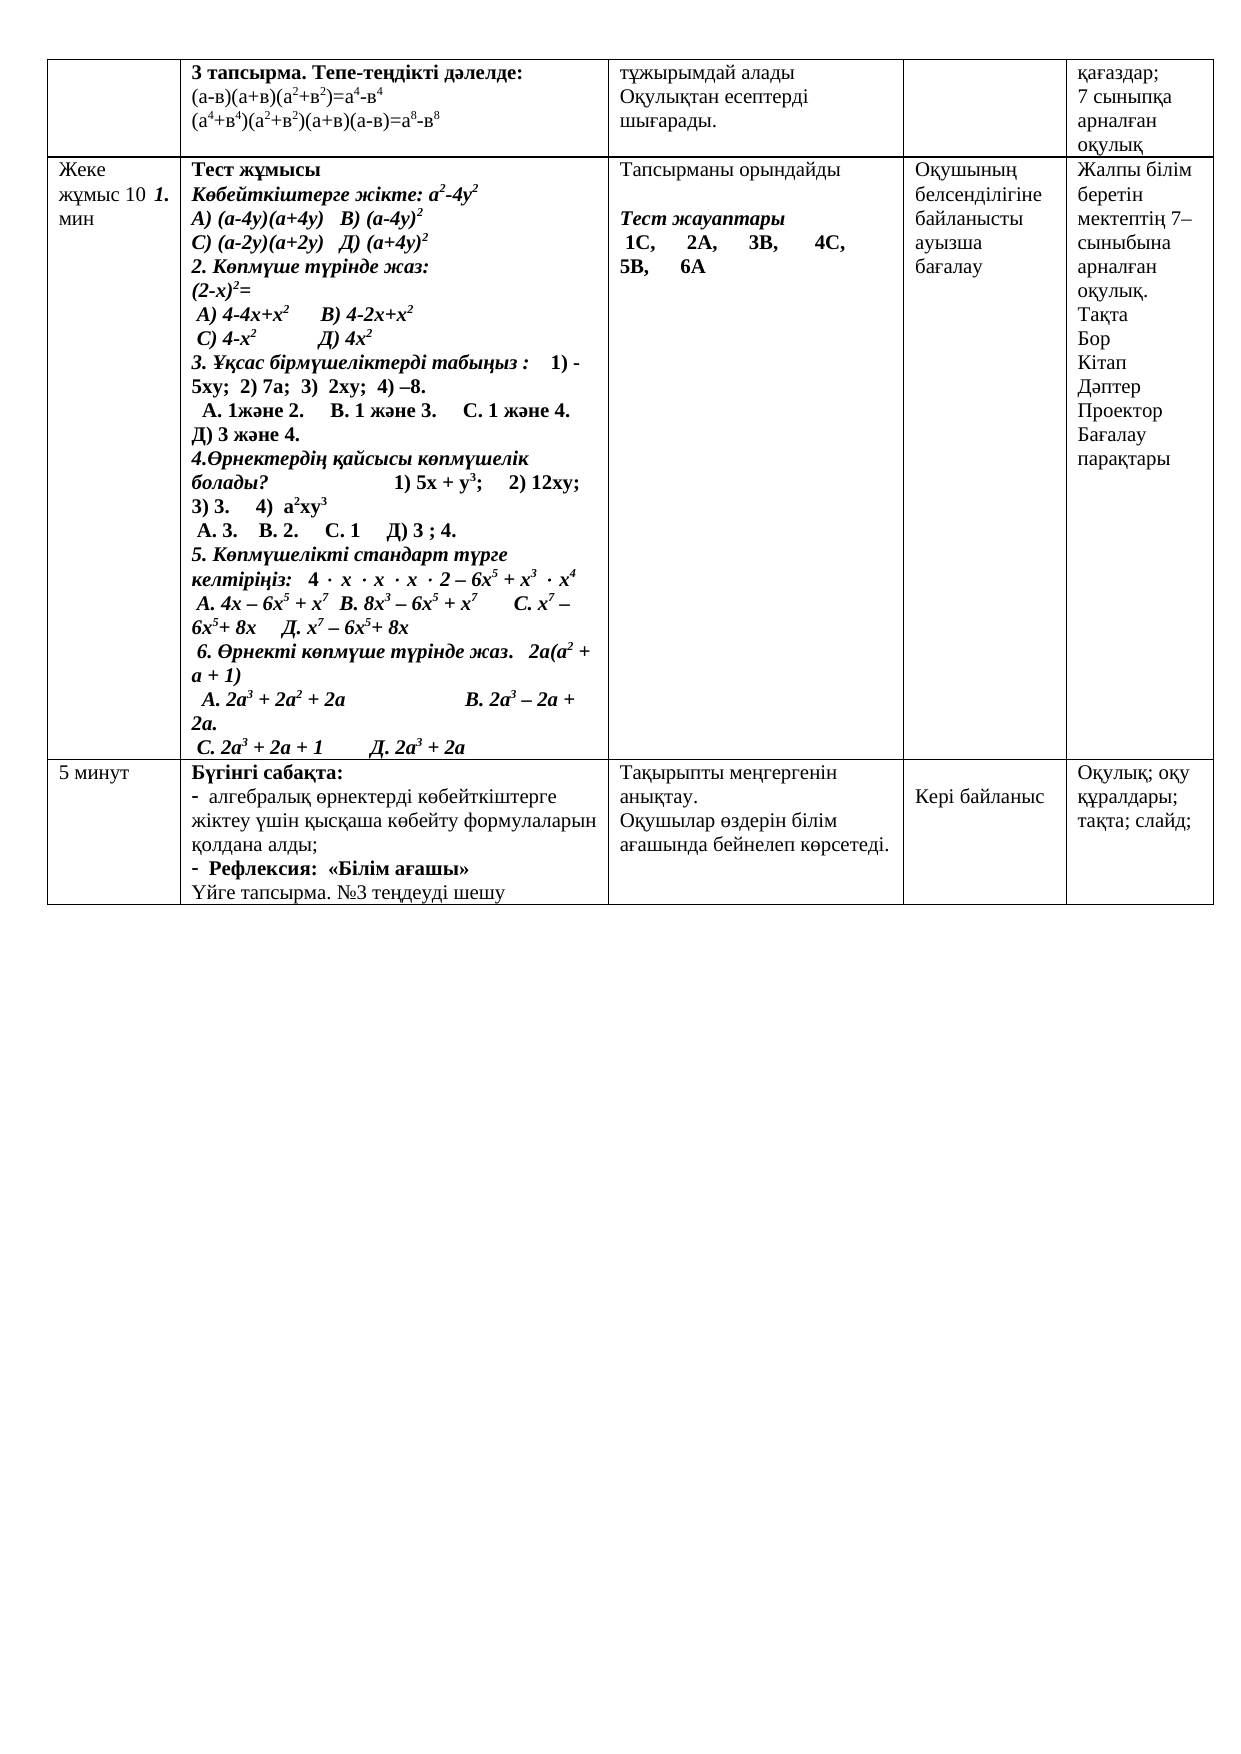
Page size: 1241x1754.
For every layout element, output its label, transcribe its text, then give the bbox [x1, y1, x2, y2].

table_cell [181, 60, 608, 156]
table_cell 5 минут [48, 760, 180, 904]
table_cell Жалпы білім беретін мектептің 7–сыныбына арналған оқулық. Тақта Бор Кітап Дәптер Проектор Бағалау парақтары [1067, 158, 1213, 759]
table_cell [904, 60, 1066, 156]
table_cell Оқулық; оқу құралдары; тақта; слайд; [1067, 760, 1213, 904]
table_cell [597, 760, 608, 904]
table_cell Кері байланыс [904, 760, 1066, 904]
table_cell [609, 60, 903, 156]
table_cell Жеке жұмыс 10 мин [48, 158, 180, 759]
table_cell Тақырыпты меңгергенін анықтау. Оқушылар өздерін білім ағашында бейнелеп көрсетеді. [609, 760, 903, 904]
table_cell Тапсырманы орындайды Тест жауаптары 1С, 2А, 3В, 4С, 5В, 6А [609, 158, 903, 759]
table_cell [48, 60, 180, 156]
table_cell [1067, 60, 1213, 156]
table_cell Тест жұмысы Көбейткіштерге жікте: а2-4у2 А) (а-4у)(а+4у) В) (а-4у)2 С) (а-2у)(а+2у) Д) (а+4у)2 2. Көпмүше түрінде жаз: (2-х)2= А) 4-4х+х2 В) 4-2х+х2 С) 4-х2 Д) 4х2 3. Ұқсас бірмүшеліктерді табыңыз : 1) -5ху; 2) 7а; 3) 2ху; 4) –8. А. 1және 2. В. 1 және 3. С. 1 және 4. Д) 3 және 4. 4.Өрнектердің қайсысы көпмүшелік болады? 1) 5х + у3; 2) 12ху; 3) 3. 4) а2ху3 А. 3. В. 2. С. 1 Д) 3 ; 4. 5. Көпмүшелікті стандарт түрге келтіріңіз: 4 х х х 2 – 6х5 + х3 х4 А. 4х – 6х5 + х7 В. 8х3 – 6х5 + х7 С. х7 – 6х5+ 8х Д. х7 – 6х5+ 8х 6. Өрнекті көпмүше түрінде жаз. 2а(а2 + а + 1) А. 2а3 + 2а2 + 2а В. 2а3 – 2а + 2а. С. 2а3 + 2а + 1 Д. 2а3 + 2а [181, 158, 608, 759]
table_cell Оқушының белсенділігіне байланысты ауызша бағалау [904, 158, 1066, 759]
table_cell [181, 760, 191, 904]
